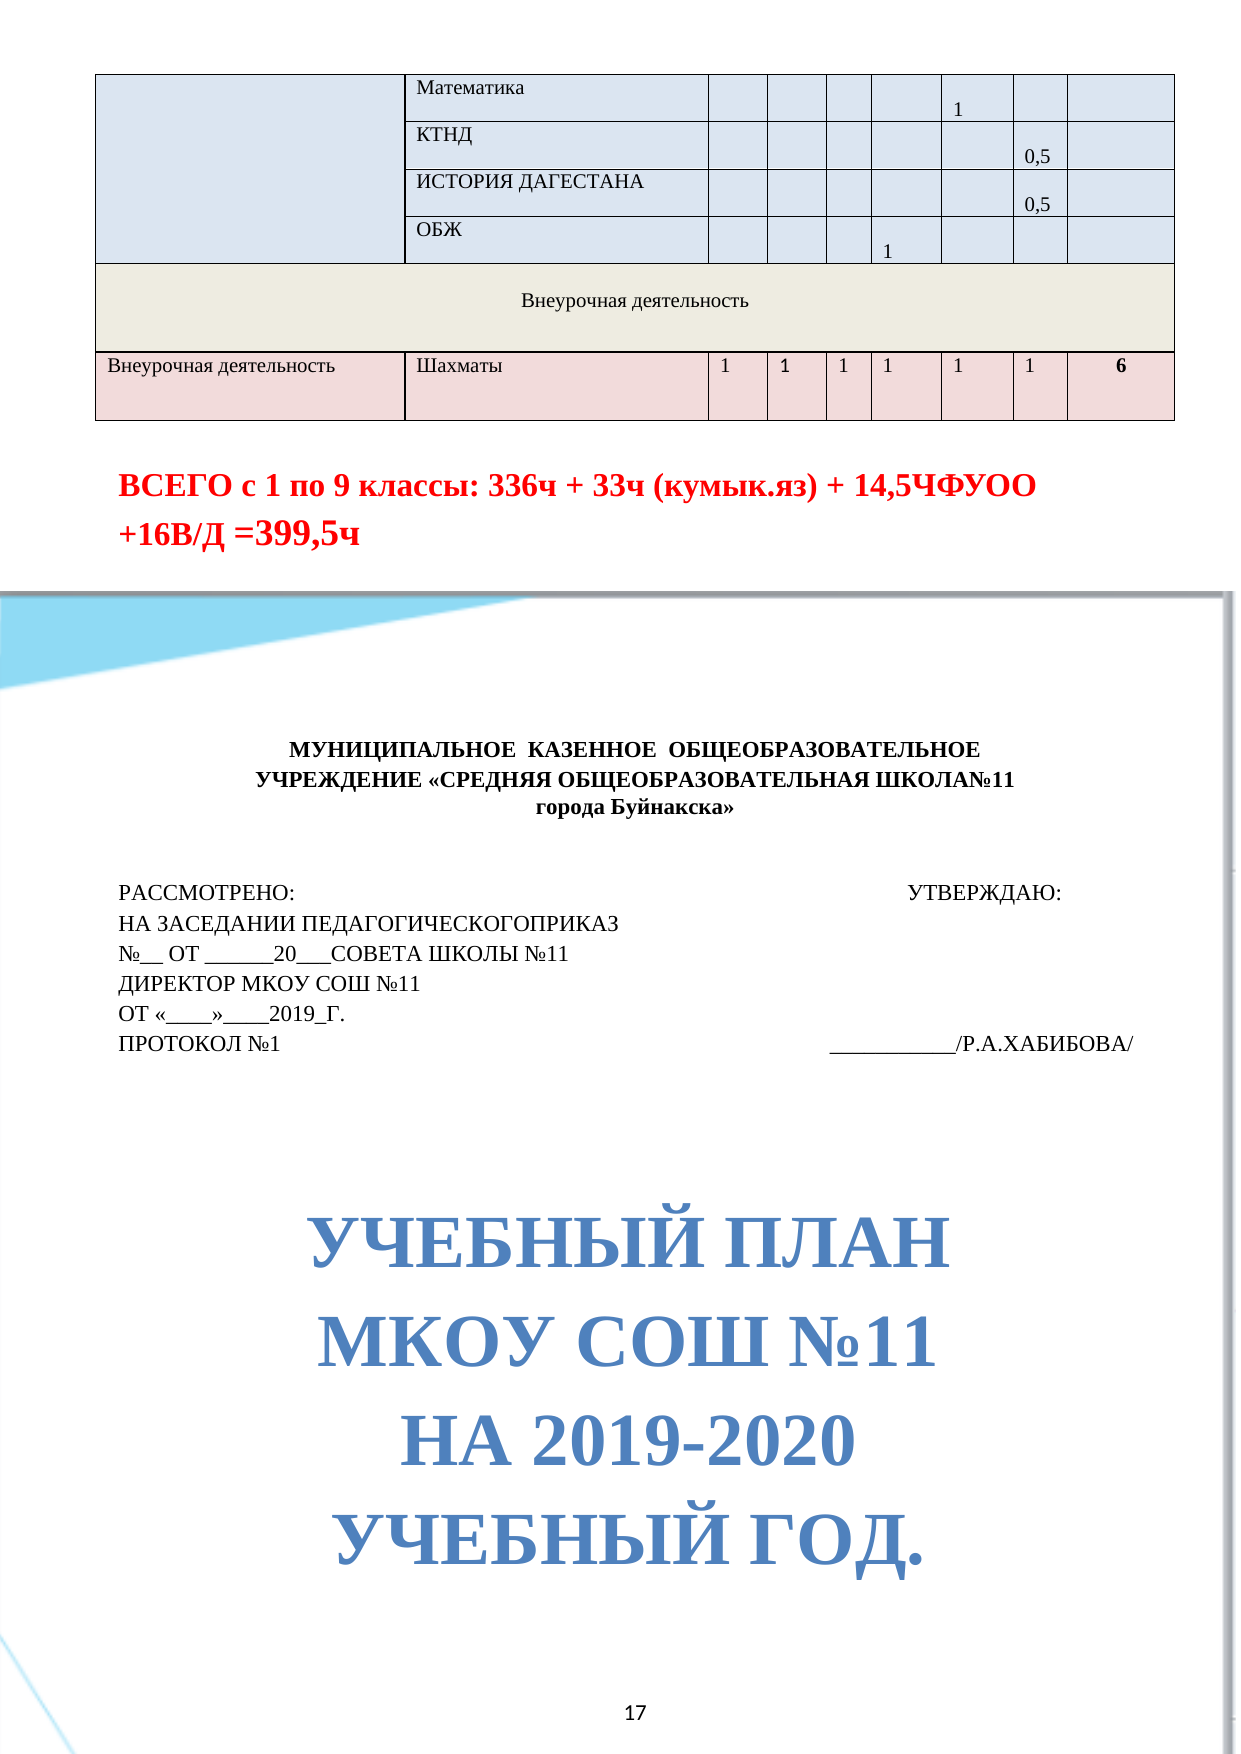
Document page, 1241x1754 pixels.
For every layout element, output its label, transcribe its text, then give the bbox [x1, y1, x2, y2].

text РАССМОТРЕНО: УТВЕРЖДАЮ: [118, 879, 1152, 906]
table_cell [827, 75, 871, 121]
table_cell 1 [872, 353, 941, 420]
table_cell Шахматы [406, 353, 708, 420]
table_cell [942, 170, 1013, 216]
table_cell [872, 170, 941, 216]
table_cell ИСТОРИЯ ДАГЕСТАНА [406, 170, 708, 216]
table_cell Внеурочная деятельность [96, 264, 1174, 351]
table_cell 1 [1014, 353, 1067, 420]
table_cell [768, 75, 826, 121]
text города Буйнакска» [118, 793, 1152, 819]
table_cell 1 [872, 217, 941, 263]
table_cell [827, 170, 871, 216]
table_cell 0,5 [1014, 122, 1067, 168]
table_cell 6 [1068, 353, 1174, 420]
table_cell 1 [942, 75, 1013, 121]
text МУНИЦИПАЛЬНОЕ КАЗЕННОЕ ОБЩЕОБРАЗОВАТЕЛЬНОЕ [118, 736, 1152, 762]
table_cell [709, 170, 767, 216]
table_cell 1 [827, 353, 871, 420]
table_cell [1014, 75, 1067, 121]
table_cell [1014, 217, 1067, 263]
text ПРОТОКОЛ №1 ___________/Р.А.ХАБИБОВА/ [118, 1031, 1152, 1057]
table_cell [1068, 170, 1174, 216]
text НА ЗАСЕДАНИИ ПЕДАГОГИЧЕСКОГОПРИКАЗ [118, 910, 1152, 936]
text ВСЕГО с 1 по 9 классы: 336ч + 33ч (кумык.яз) + 14,5ЧФУОО +16В/Д =399,5ч [118, 466, 1152, 553]
table_cell [768, 122, 826, 168]
table_cell [942, 217, 1013, 263]
text УЧРЕЖДЕНИЕ «СРЕДНЯЯ ОБЩЕОБРАЗОВАТЕЛЬНАЯ ШКОЛА№11 [118, 766, 1152, 793]
table_cell [1068, 75, 1174, 121]
table_cell [872, 75, 941, 121]
table_cell 1 [709, 353, 767, 420]
text №__ ОТ ______20___СОВЕТА ШКОЛЫ №11 ДИРЕКТОР МКОУ СОШ №11 [118, 940, 1152, 996]
table_cell [827, 217, 871, 263]
table_cell 1 [942, 353, 1013, 420]
table_cell [872, 122, 941, 168]
table_cell ОБЖ [406, 217, 708, 263]
text ОТ «____»____2019_Г. [118, 1000, 1152, 1027]
table_cell [709, 75, 767, 121]
table_cell [1068, 217, 1174, 263]
table_cell [768, 170, 826, 216]
table_cell КТНД [406, 122, 708, 168]
table_cell Внеурочная деятельность [96, 353, 404, 420]
table_cell [942, 122, 1013, 168]
table_cell 1 [768, 353, 826, 420]
table_cell [709, 217, 767, 263]
table_cell [1068, 122, 1174, 168]
table_cell 0,5 [1014, 170, 1067, 216]
table_cell Математика [406, 75, 708, 121]
picture [0, 591, 1236, 1754]
table_cell [827, 122, 871, 168]
table_cell [768, 217, 826, 263]
table_cell [709, 122, 767, 168]
